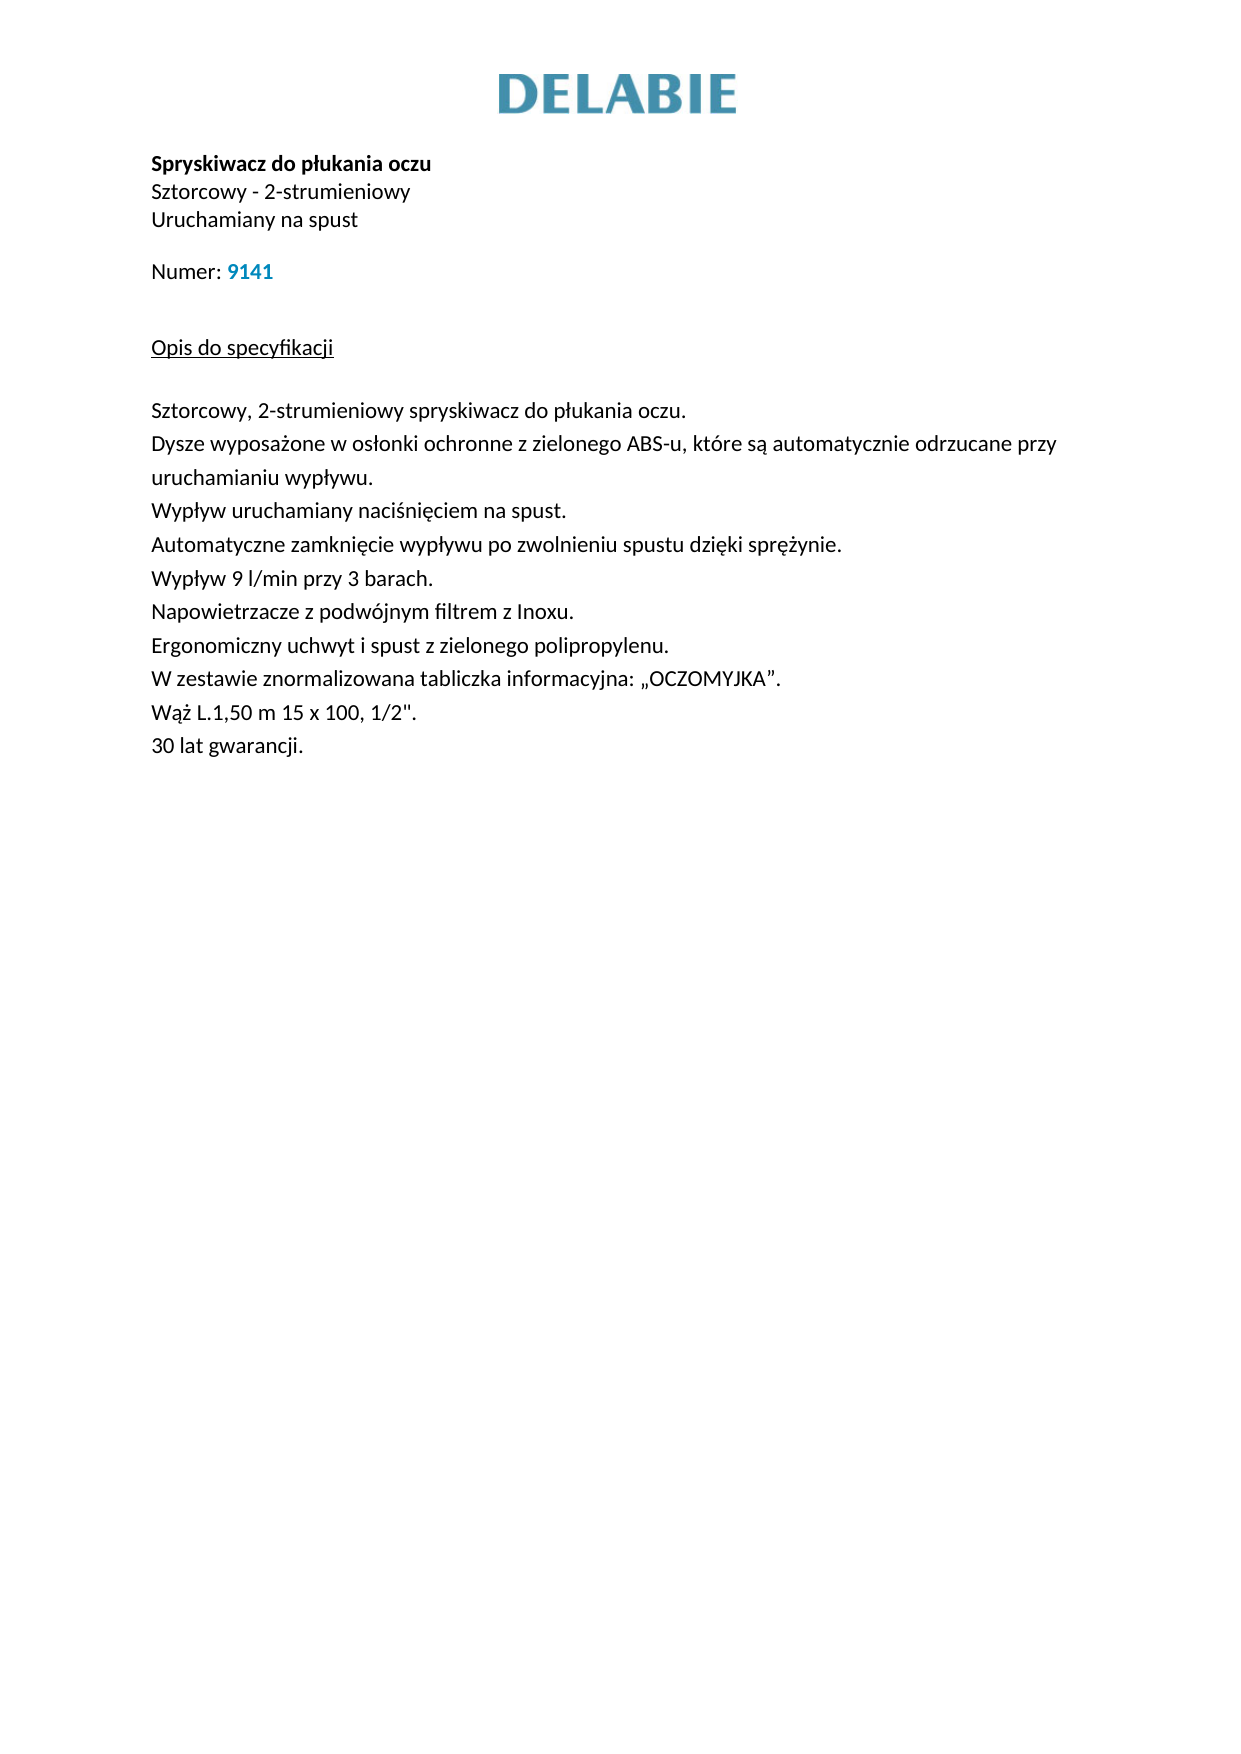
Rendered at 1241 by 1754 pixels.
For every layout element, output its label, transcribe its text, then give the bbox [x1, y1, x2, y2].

text Napowietrzacze z podwójnym filtrem z Inoxu. [151, 597, 1084, 625]
text Wąż L.1,50 m 15 x 100, 1/2". [151, 698, 1084, 726]
text Wypływ uruchamiany naciśnięciem na spust. [151, 497, 1084, 525]
text Numer: 9141 [151, 257, 1084, 285]
text Opis do specyfikacji [151, 333, 1084, 361]
text Dysze wyposażone w osłonki ochronne z zielonego ABS-u, które są automatycznie odrzucane przy uruchamianiu wypływu. [151, 429, 1084, 491]
picture [497, 74, 738, 114]
text W zestawie znormalizowana tabliczka informacyjna: „OCZOMYJKA”. [151, 664, 1084, 692]
text 30 lat gwarancji. [151, 731, 1084, 759]
text Sztorcowy, 2-strumieniowy spryskiwacz do płukania oczu. [151, 396, 1084, 424]
text Uruchamiany na spust [151, 205, 1084, 233]
text Automatyczne zamknięcie wypływu po zwolnieniu spustu dzięki sprężynie. [151, 530, 1084, 558]
text Sztorcowy - 2-strumieniowy [151, 177, 1084, 205]
text Spryskiwacz do płukania oczu [151, 149, 1084, 177]
text Wypływ 9 l/min przy 3 barach. [151, 564, 1084, 592]
text Ergonomiczny uchwyt i spust z zielonego polipropylenu. [151, 631, 1084, 659]
